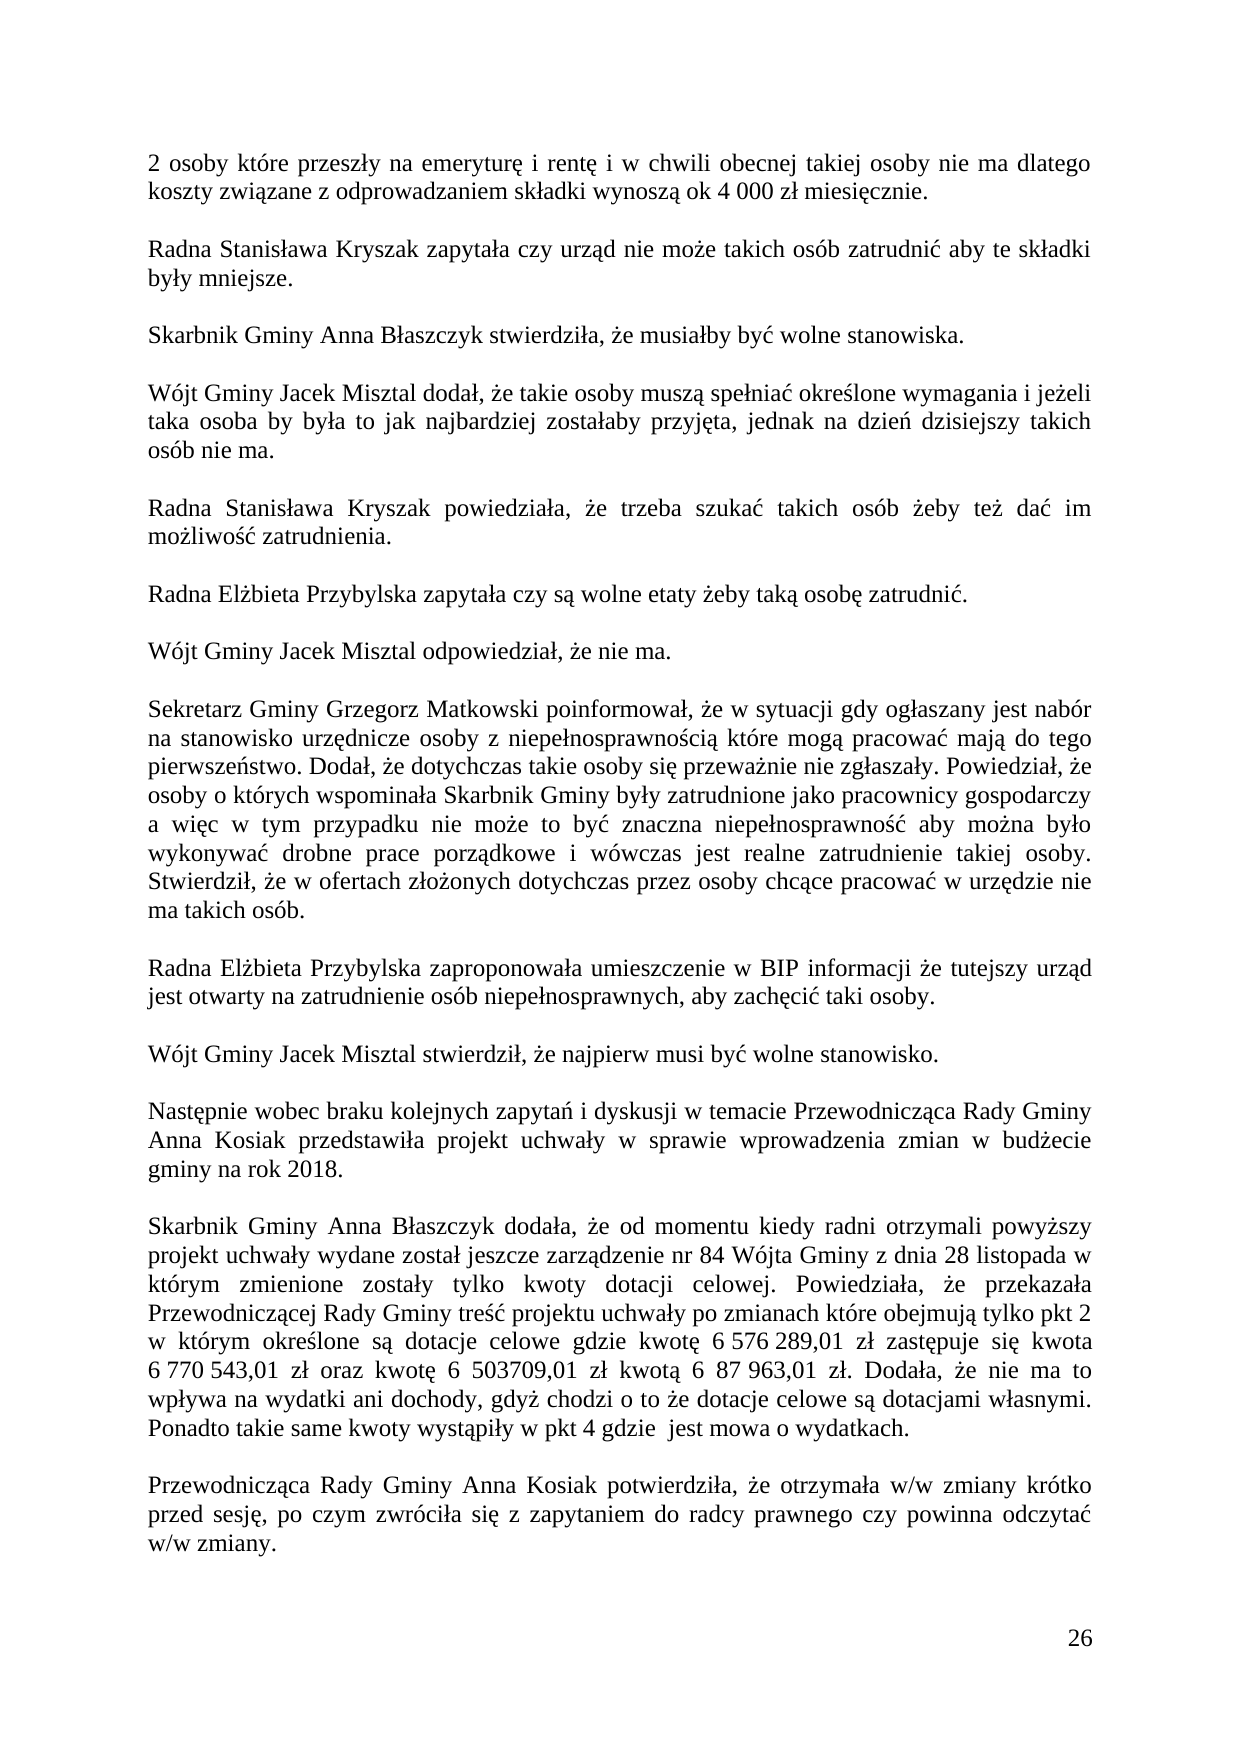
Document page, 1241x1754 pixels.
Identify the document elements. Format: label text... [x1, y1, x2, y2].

text Wójt Gminy Jacek Misztal dodał, że takie osoby muszą spełniać określone wymagania i jeżeli taka osoba by była to jak najbardziej zostałaby przyjęta, jednak na dzień dzisiejszy takich osób nie ma. [148, 378, 1093, 464]
text Skarbnik Gminy Anna Błaszczyk stwierdziła, że musiałby być wolne stanowiska. [148, 320, 1093, 349]
text Radna Elżbieta Przybylska zapytała czy są wolne etaty żeby taką osobę zatrudnić. [148, 579, 1093, 608]
text Skarbnik Gminy Anna Błaszczyk dodała, że od momentu kiedy radni otrzymali powyższy projekt uchwały wydane został jeszcze zarządzenie nr 84 Wójta Gminy z dnia 28 listopada w którym zmienione zostały tylko kwoty dotacji celowej. Powiedziała, że przekazała Przewodniczącej Rady Gminy treść projektu uchwały po zmianach które obejmują tylko pkt 2 w którym określone są dotacje celowe gdzie kwotę 6 576 289,01 zł zastępuje się kwota 6 770 543,01 zł oraz kwotę 6 503709,01 zł kwotą 6 87 963,01 zł. Dodała, że nie ma to wpływa na wydatki ani dochody, gdyż chodzi o to że dotacje celowe są dotacjami własnymi. Ponadto takie same kwoty wystąpiły w pkt 4 gdzie jest mowa o wydatkach. [148, 1211, 1093, 1441]
text Sekretarz Gminy Grzegorz Matkowski poinformował, że w sytuacji gdy ogłaszany jest nabór na stanowisko urzędnicze osoby z niepełnosprawnością które mogą pracować mają do tego pierwszeństwo. Dodał, że dotychczas takie osoby się przeważnie nie zgłaszały. Powiedział, że osoby o których wspominała Skarbnik Gminy były zatrudnione jako pracownicy gospodarczy a więc w tym przypadku nie może to być znaczna niepełnosprawność aby można było wykonywać drobne prace porządkowe i wówczas jest realne zatrudnienie takiej osoby. Stwierdził, że w ofertach złożonych dotychczas przez osoby chcące pracować w urzędzie nie ma takich osób. [148, 694, 1093, 924]
text Wójt Gminy Jacek Misztal odpowiedział, że nie ma. [148, 636, 1093, 665]
text Wójt Gminy Jacek Misztal stwierdził, że najpierw musi być wolne stanowisko. [148, 1039, 1093, 1068]
text Radna Stanisława Kryszak zapytała czy urząd nie może takich osób zatrudnić aby te składki były mniejsze. [148, 234, 1093, 291]
text Radna Elżbieta Przybylska zaproponowała umieszczenie w BIP informacji że tutejszy urząd jest otwarty na zatrudnienie osób niepełnosprawnych, aby zachęcić taki osoby. [148, 953, 1093, 1010]
text Radna Stanisława Kryszak powiedziała, że trzeba szukać takich osób żeby też dać im możliwość zatrudnienia. [148, 493, 1093, 550]
text Następnie wobec braku kolejnych zapytań i dyskusji w temacie Przewodnicząca Rady Gminy Anna Kosiak przedstawiła projekt uchwały w sprawie wprowadzenia zmian w budżecie gminy na rok 2018. [148, 1096, 1093, 1183]
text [148, 148, 1093, 205]
text Przewodnicząca Rady Gminy Anna Kosiak potwierdziła, że otrzymała w/w zmiany krótko przed sesję, po czym zwróciła się z zapytaniem do radcy prawnego czy powinna odczytać w/w zmiany. [148, 1470, 1093, 1556]
